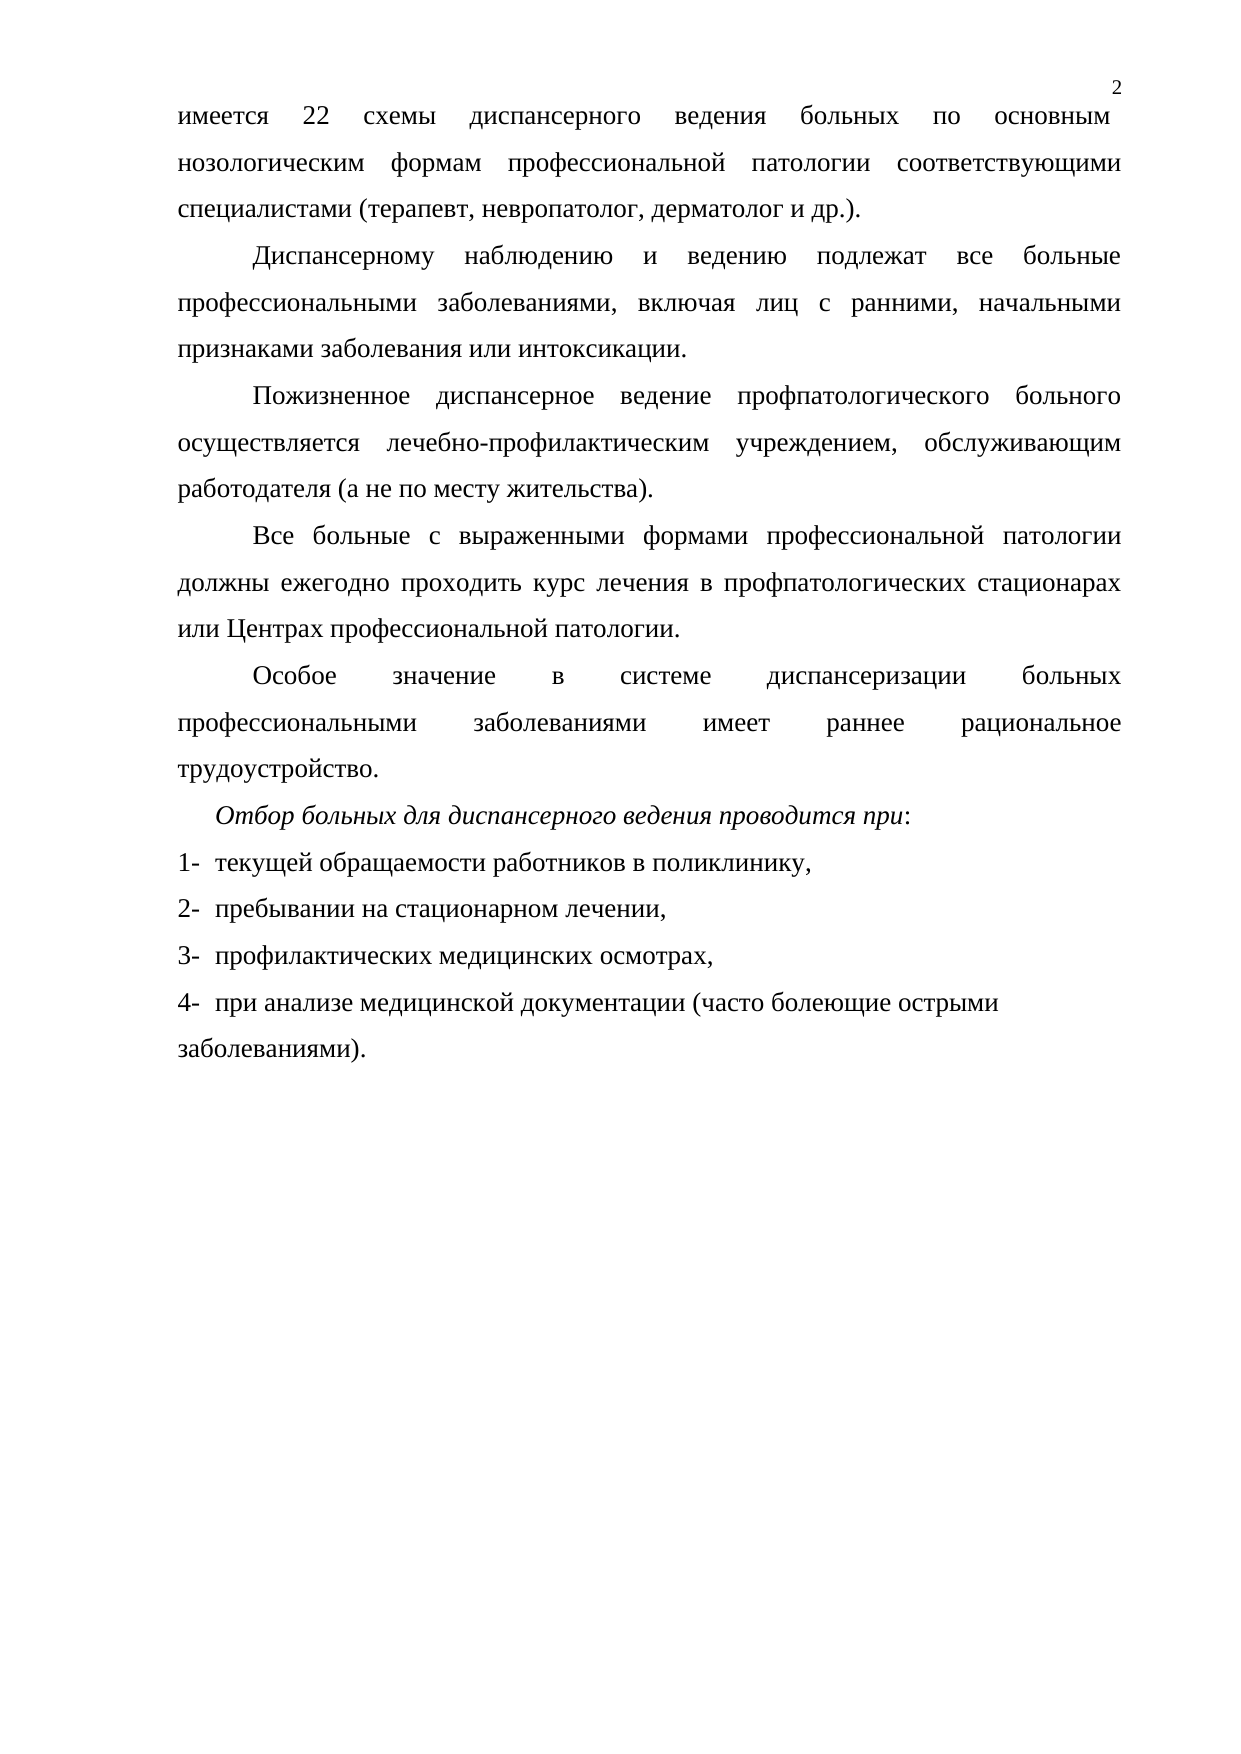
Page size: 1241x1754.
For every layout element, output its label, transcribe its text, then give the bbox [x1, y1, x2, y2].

text Особое значение в системе диспансеризации больных профессиональными заболеваниями имеет раннее рациональное трудоустройство. [177, 659, 1122, 783]
text Все больные с выраженными формами профессиональной патологии должны ежегодно проходить курс лечения в профпатологических стационарах или Центрах профессиональной патологии. [177, 519, 1122, 643]
list текущей обращаемости работников в поликлинику, [177, 846, 1122, 877]
list профилактических медицинских осмотрах, [177, 939, 1122, 970]
text Пожизненное диспансерное ведение профпатологического больного осуществляется лечебно-профилактическим учреждением, обслуживающим работодателя (а не по месту жительства). [177, 379, 1122, 503]
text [177, 99, 1122, 223]
list при анализе медицинской документации (часто болеющие острыми заболеваниями). [177, 986, 1122, 1063]
text Диспансерному наблюдению и ведению подлежат все больные профессиональными заболеваниями, включая лиц с ранними, начальными признаками заболевания или интоксикации. [177, 239, 1122, 363]
text Отбор больных для диспансерного ведения проводится при: [177, 799, 1122, 830]
list пребывании на стационарном лечении, [177, 892, 1122, 923]
